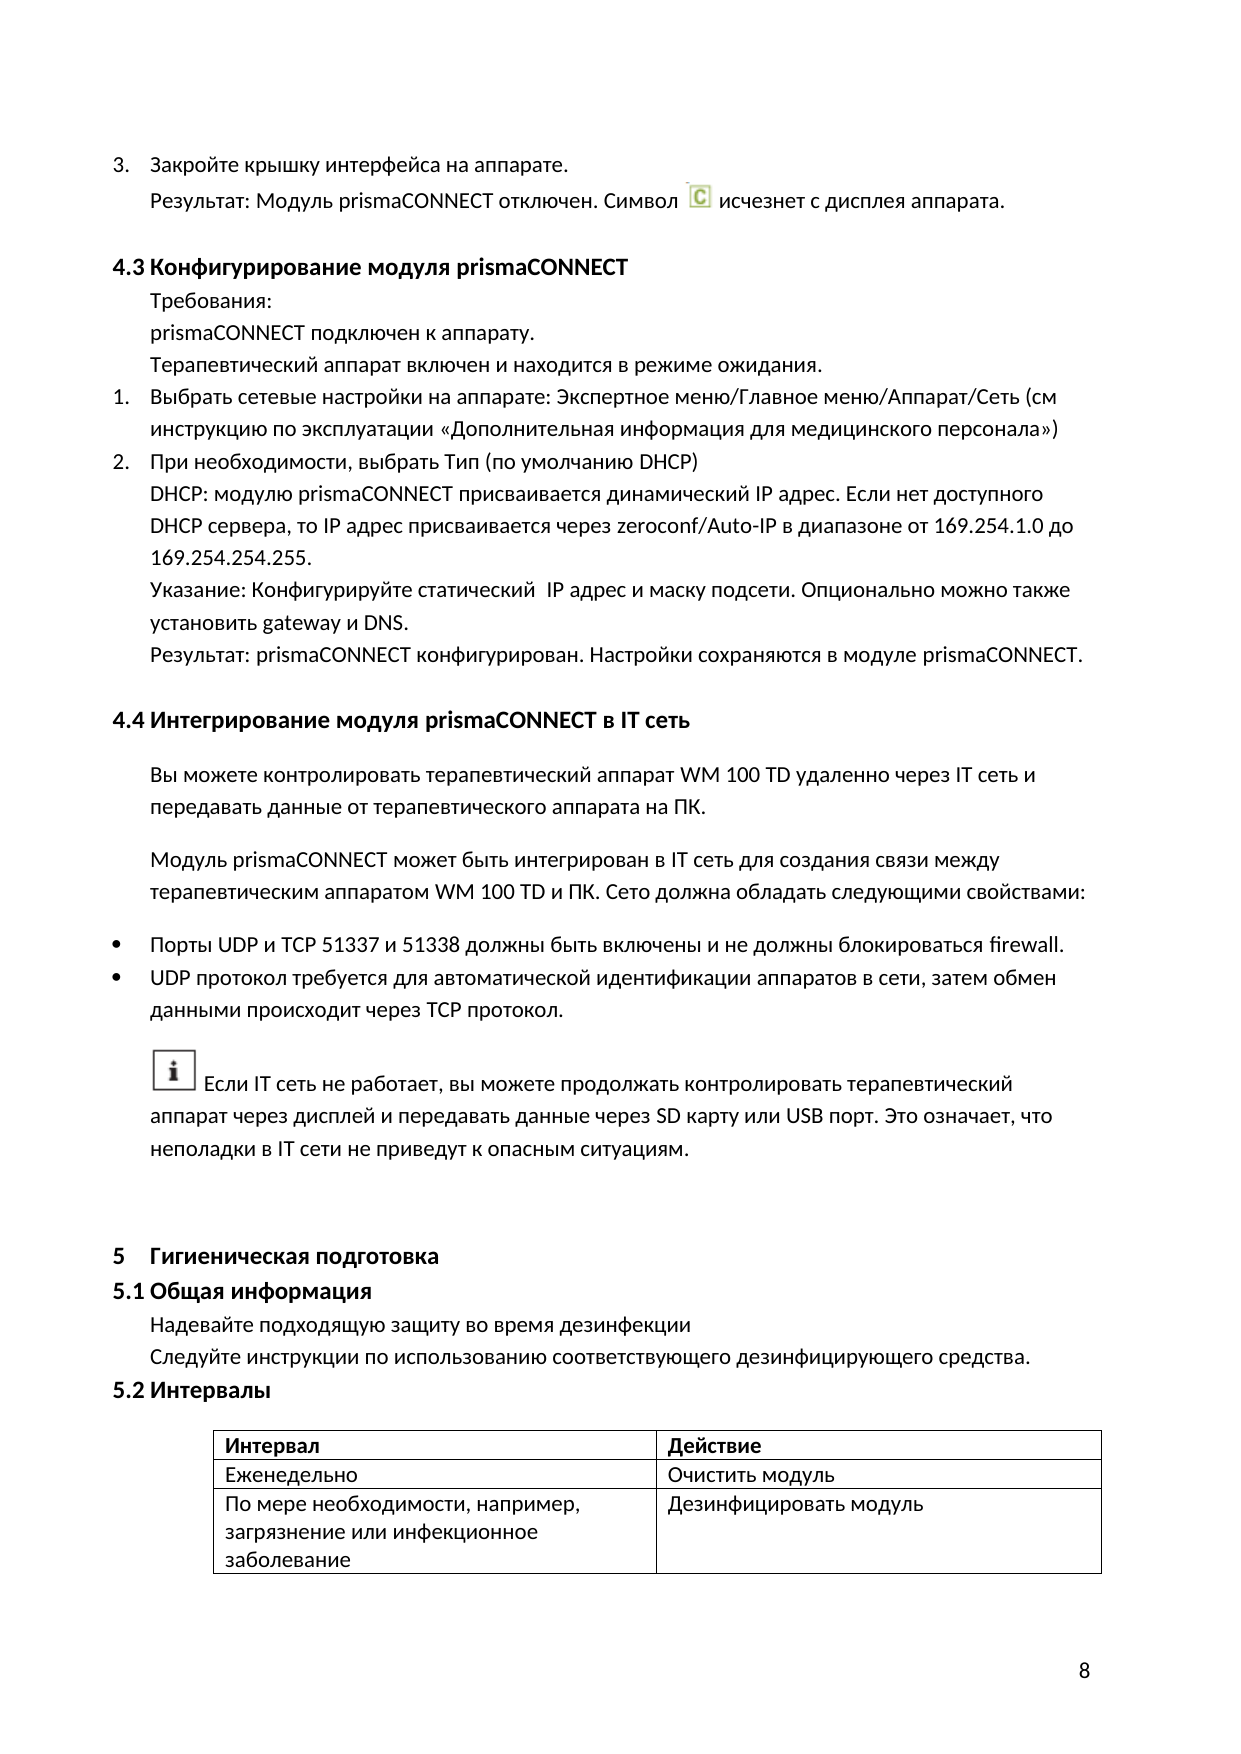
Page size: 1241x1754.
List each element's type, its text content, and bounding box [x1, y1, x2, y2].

list Требования: [150, 286, 1090, 314]
list Следуйте инструкции по использованию соответствующего дезинфицирующего средства. [150, 1342, 1090, 1370]
text Вы можете контролировать терапевтический аппарат WM 100 TD удаленно через IT сеть и передавать данные от терапевтического аппарата на ПК. [150, 760, 1090, 820]
list Результат: Модуль prismaCONNECT отключен. Символ исчезнет с дисплея аппарата. [150, 182, 1090, 214]
list prismaCONNECT подключен к аппарату. [150, 318, 1090, 346]
list При необходимости, выбрать Тип (по умолчанию DHCP) [112, 447, 1090, 475]
text Модуль prismaCONNECT может быть интегрирован в IT сеть для создания связи между терапевтическим аппаратом WM 100 TD и ПК. Сето должна обладать следующими свойствами: [150, 845, 1090, 906]
table_cell По мере необходимости, например, загрязнение или инфекционное заболевание [214, 1489, 656, 1573]
list DHCP: модулю prismaCONNECT присваивается динамический IP адрес. Если нет доступного DHCP сервера, то IP адрес присваивается через zeroconf/Auto-IP в диапазоне от 169.254.1.0 до 169.254.254.255. [150, 479, 1090, 571]
list Интервалы [112, 1374, 1090, 1405]
table_cell Очистить модуль [657, 1460, 1101, 1488]
list Общая информация [112, 1275, 1090, 1305]
text Если IT сеть не работает, вы можете продолжать контролировать терапевтический аппарат через дисплей и передавать данные через SD карту или USB порт. Это означает, что неполадки в IT сети не приведут к опасным ситуациям. [150, 1048, 1090, 1162]
list Надевайте подходящую защиту во время дезинфекции [150, 1310, 1090, 1338]
list UDP протокол требуется для автоматической идентификации аппаратов в сети, затем обмен данными происходит через TCP протокол. [112, 963, 1090, 1023]
table_header Интервал [214, 1431, 656, 1459]
table_cell Дезинфицировать модуль [657, 1489, 1101, 1573]
list Указание: Конфигурируйте статический IP адрес и маску подсети. Опционально можно также установить gateway и DNS. [150, 576, 1090, 636]
list Закройте крышку интерфейса на аппарате. [112, 150, 1090, 178]
list Порты UDP и TCP 51337 и 51338 должны быть включены и не должны блокироваться firewall. [112, 931, 1090, 958]
list Интегрирование модуля prismaCONNECT в IT сеть [112, 704, 1090, 735]
list Конфигурирование модуля prismaCONNECT [112, 251, 1090, 281]
list Результат: prismaCONNECT конфигурирован. Настройки сохраняются в модуле prismaCONNECT. [150, 640, 1090, 668]
list Выбрать сетевые настройки на аппарате: Экспертное меню/Главное меню/Аппарат/Сеть (см инструкцию по эксплуатации «Дополнительная информация для медицинского персонала») [112, 382, 1090, 443]
table_header Действие [657, 1431, 1101, 1459]
list Гигиеническая подготовка [112, 1240, 1090, 1270]
table_cell Еженедельно [214, 1460, 656, 1488]
list Терапевтический аппарат включен и находится в режиме ожидания. [150, 350, 1090, 378]
